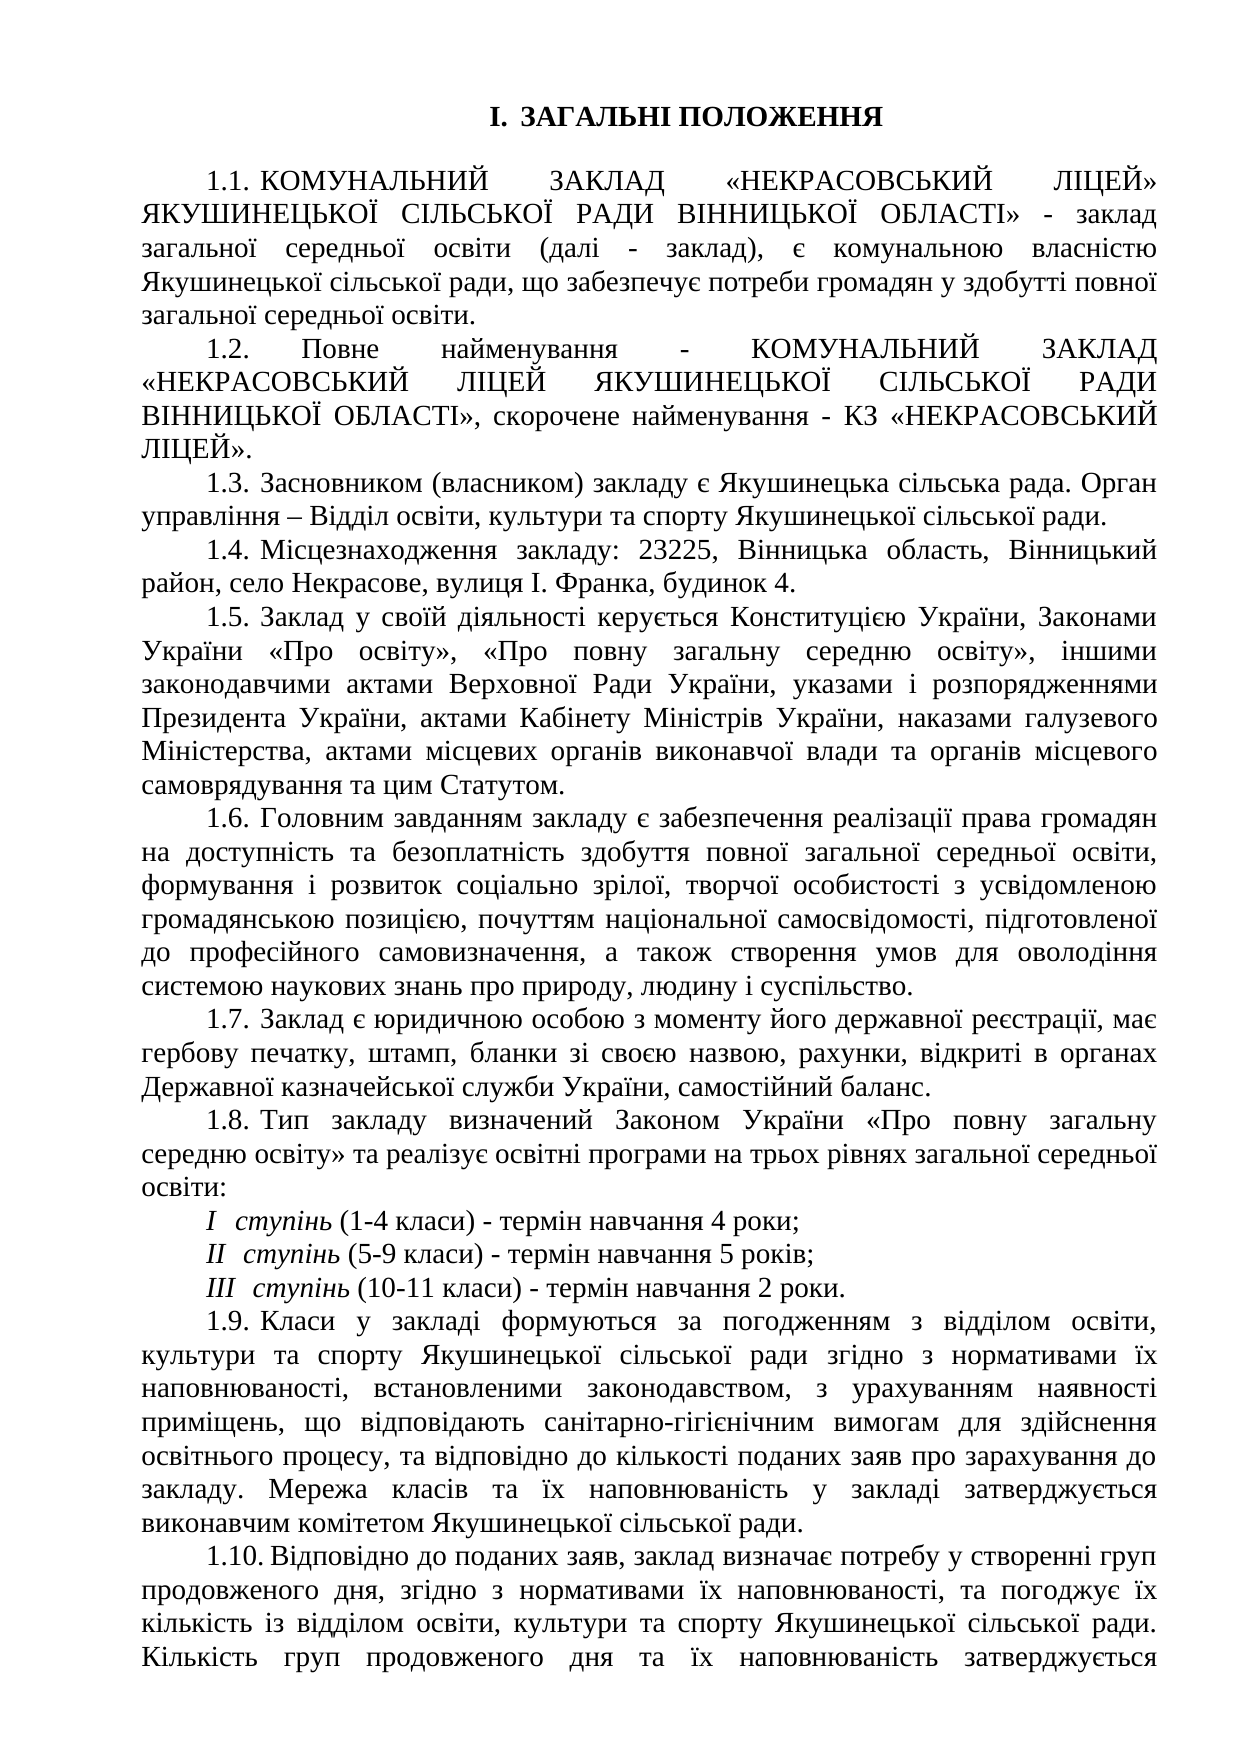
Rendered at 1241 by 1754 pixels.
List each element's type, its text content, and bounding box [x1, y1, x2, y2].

list КОМУНАЛЬНИЙ ЗАКЛАД «НЕКРАСОВСЬКИЙ ЛІЦЕЙ» ЯКУШИНЕЦЬКОЇ СІЛЬСЬКОЇ РАДИ ВІННИЦЬКОЇ ОБЛАСТІ» - заклад загальної середньої освіти (далі - заклад), є комунальною власністю Якушинецької сільської ради, що забезпечує потреби громадян у здобутті повної загальної середньої освіти. [141, 163, 1158, 331]
list Повне найменування - КОМУНАЛЬНИЙ ЗАКЛАД «НЕКРАСОВСЬКИЙ ЛІЦЕЙ ЯКУШИНЕЦЬКОЇ СІЛЬСЬКОЇ РАДИ ВІННИЦЬКОЇ ОБЛАСТІ», скорочене найменування - КЗ «НЕКРАСОВСЬКИЙ ЛІЦЕЙ». [141, 331, 1158, 465]
list Засновником (власником) закладу є Якушинецька сільська рада. Орган управління – Відділ освіти, культури та спорту Якушинецької сільської ради. [141, 465, 1158, 532]
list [141, 1539, 1158, 1673]
list Заклад у своїй діяльності керується Конституцією України, Законами України «Про освіту», «Про повну загальну середню освіту», іншими законодавчими актами Верховної Ради України, указами і розпорядженнями Президента України, актами Кабінету Міністрів України, наказами галузевого Міністерства, актами місцевих органів виконавчої влади та органів місцевого самоврядування та цим Статутом. [141, 599, 1158, 801]
list Головним завданням закладу є забезпечення реалізації права громадян на доступність та безоплатність здобуття повної загальної середньої освіти, формування і розвиток соціально зрілої, творчої особистості з усвідомленою громадянською позицією, почуттям національної самосвідомості, підготовленої до професійного самовизначення, а також створення умов для оволодіння системою наукових знань про природу, людину і суспільство. [141, 801, 1158, 1002]
list ступінь (5-9 класи) - термін навчання 5 років; [141, 1237, 1158, 1270]
list Тип закладу визначений Законом України «Про повну загальну середню освіту» та реалізує освітні програми на трьох рівнях загальної середньої освіти: [141, 1103, 1158, 1203]
text І. ЗАГАЛЬНІ ПОЛОЖЕННЯ [489, 103, 1158, 133]
list Місцезнаходження закладу: 23225, Вінницька область, Вінницький район, село Некрасове, вулиця І. Франка, будинок 4. [141, 532, 1158, 599]
list ступінь (1-4 класи) - термін навчання 4 роки; [141, 1203, 1158, 1237]
list Класи у закладі формуються за погодженням з відділом освіти, культури та спорту Якушинецької сільської ради згідно з нормативами їх наповнюваності, встановленими законодавством, з урахуванням наявності приміщень, що відповідають санітарно-гігієнічним вимогам для здійснення освітнього процесу, та відповідно до кількості поданих заяв про зарахування до закладу. Мережа класів та їх наповнюваність у закладі затверджується виконавчим комітетом Якушинецької сільської ради. [141, 1304, 1158, 1539]
list ступінь (10-11 класи) - термін навчання 2 роки. [141, 1270, 1158, 1304]
list Заклад є юридичною особою з моменту його державної реєстрації, має гербову печатку, штамп, бланки зі своєю назвою, рахунки, відкриті в органах Державної казначейської служби України, самостійний баланс. [141, 1002, 1158, 1103]
